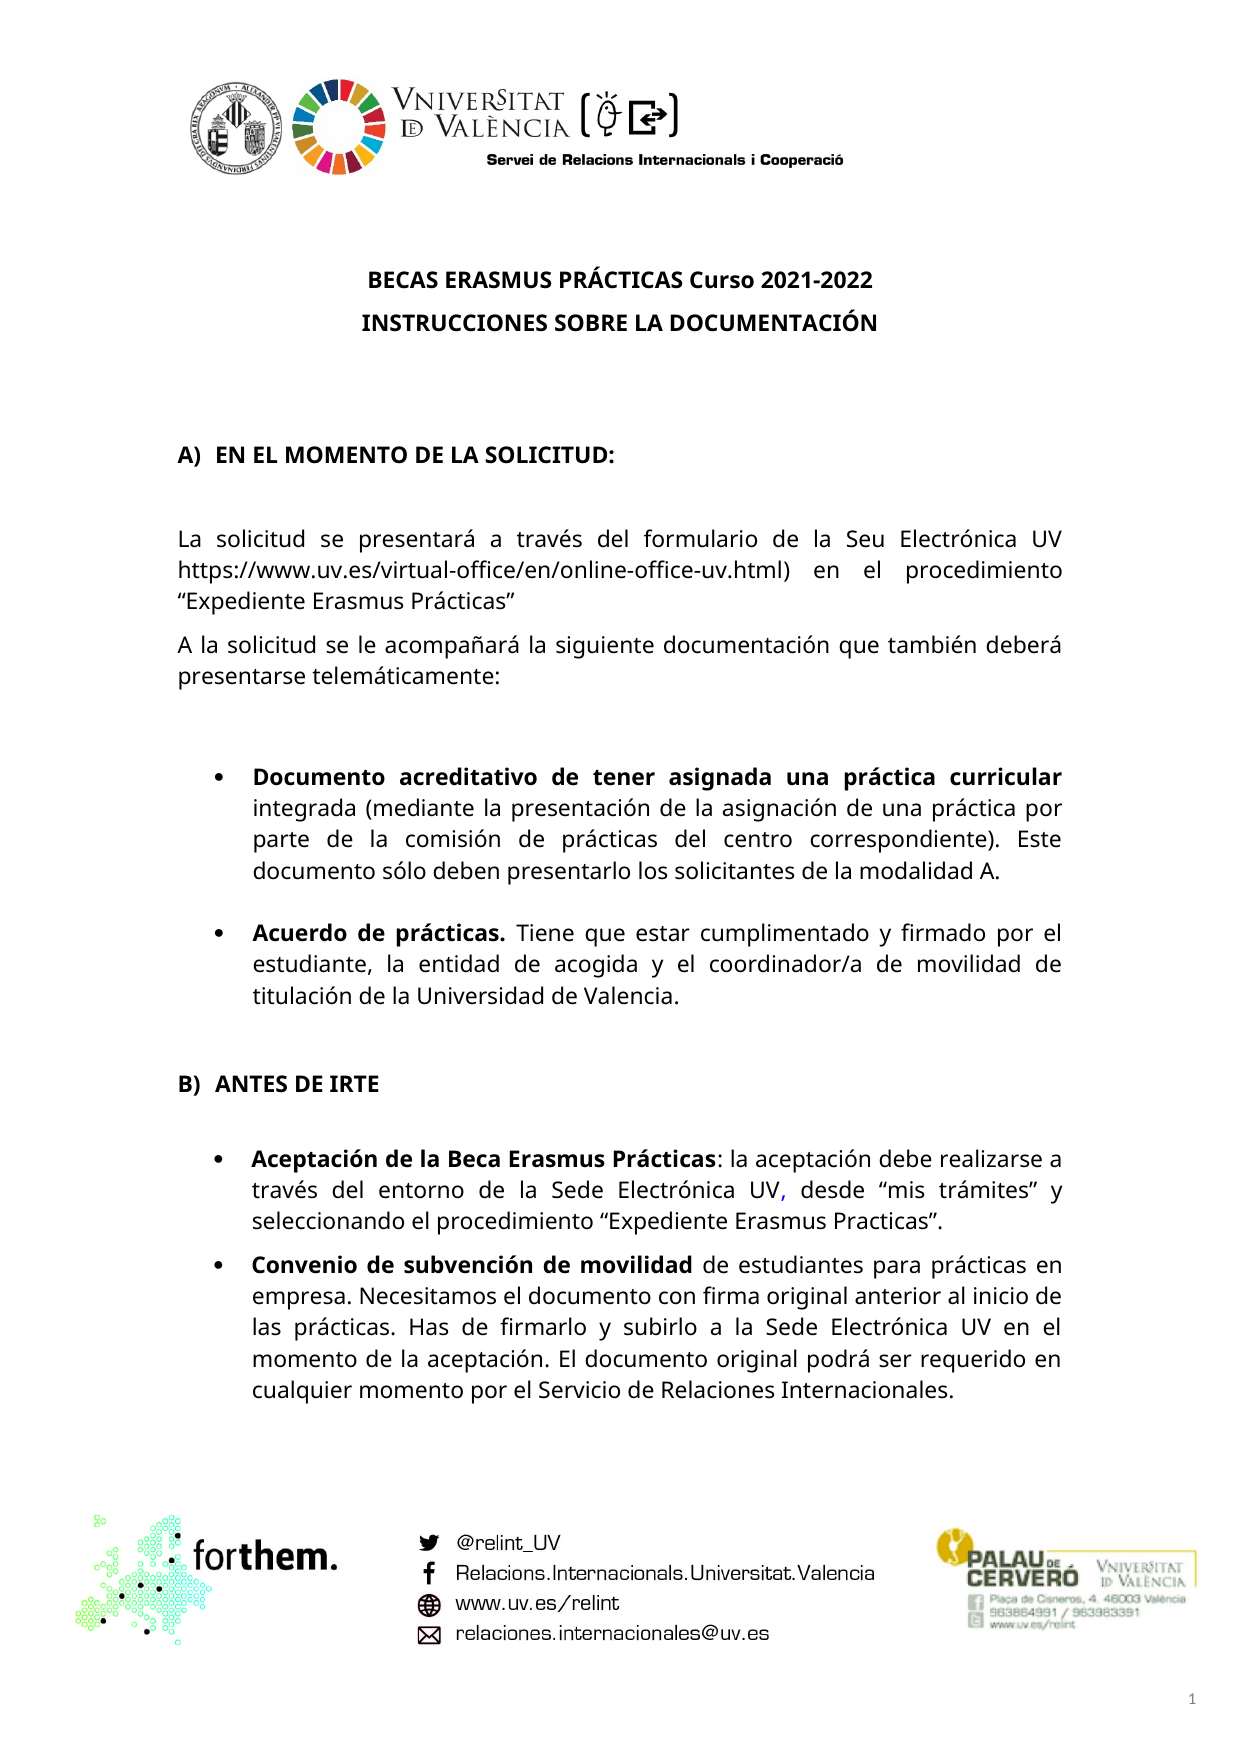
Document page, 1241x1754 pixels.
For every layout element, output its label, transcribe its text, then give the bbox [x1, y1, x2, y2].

list Aceptación de la Beca Erasmus Prácticas: la aceptación debe realizarse a través del entorno de la Sede Electrónica UV, desde “mis trámites” y seleccionando el procedimiento “Expediente Erasmus Practicas”. [214, 1143, 1063, 1236]
picture [59, 1491, 1241, 1682]
picture [177, 63, 882, 190]
list ANTES DE IRTE [177, 1068, 1063, 1099]
list Documento acreditativo de tener asignada una práctica curricular integrada (mediante la presentación de la asignación de una práctica por parte de la comisión de prácticas del centro correspondiente). Este documento sólo deben presentarlo los solicitantes de la modalidad A. [215, 761, 1063, 886]
text BECAS ERASMUS PRÁCTICAS Curso 2021-2022 [177, 263, 1063, 295]
text A la solicitud se le acompañará la siguiente documentación que también deberá presentarse telemáticamente: [177, 629, 1063, 692]
list Acuerdo de prácticas. Tiene que estar cumplimentado y firmado por el estudiante, la entidad de acogida y el coordinador/a de movilidad de titulación de la Universidad de Valencia. [215, 917, 1063, 1011]
list EN EL MOMENTO DE LA SOLICITUD: [177, 438, 1063, 470]
text INSTRUCCIONES SOBRE LA DOCUMENTACIÓN [177, 307, 1063, 338]
list Convenio de subvención de movilidad de estudiantes para prácticas en empresa. Necesitamos el documento con firma original anterior al inicio de las prácticas. Has de firmarlo y subirlo a la Sede Electrónica UV en el momento de la aceptación. El documento original podrá ser requerido en cualquier momento por el Servicio de Relaciones Internacionales. [214, 1249, 1063, 1405]
text La solicitud se presentará a través del formulario de la Seu Electrónica UV https://www.uv.es/virtual-office/en/online-office-uv.html) en el procedimiento “Expediente Erasmus Prácticas” [177, 523, 1063, 617]
